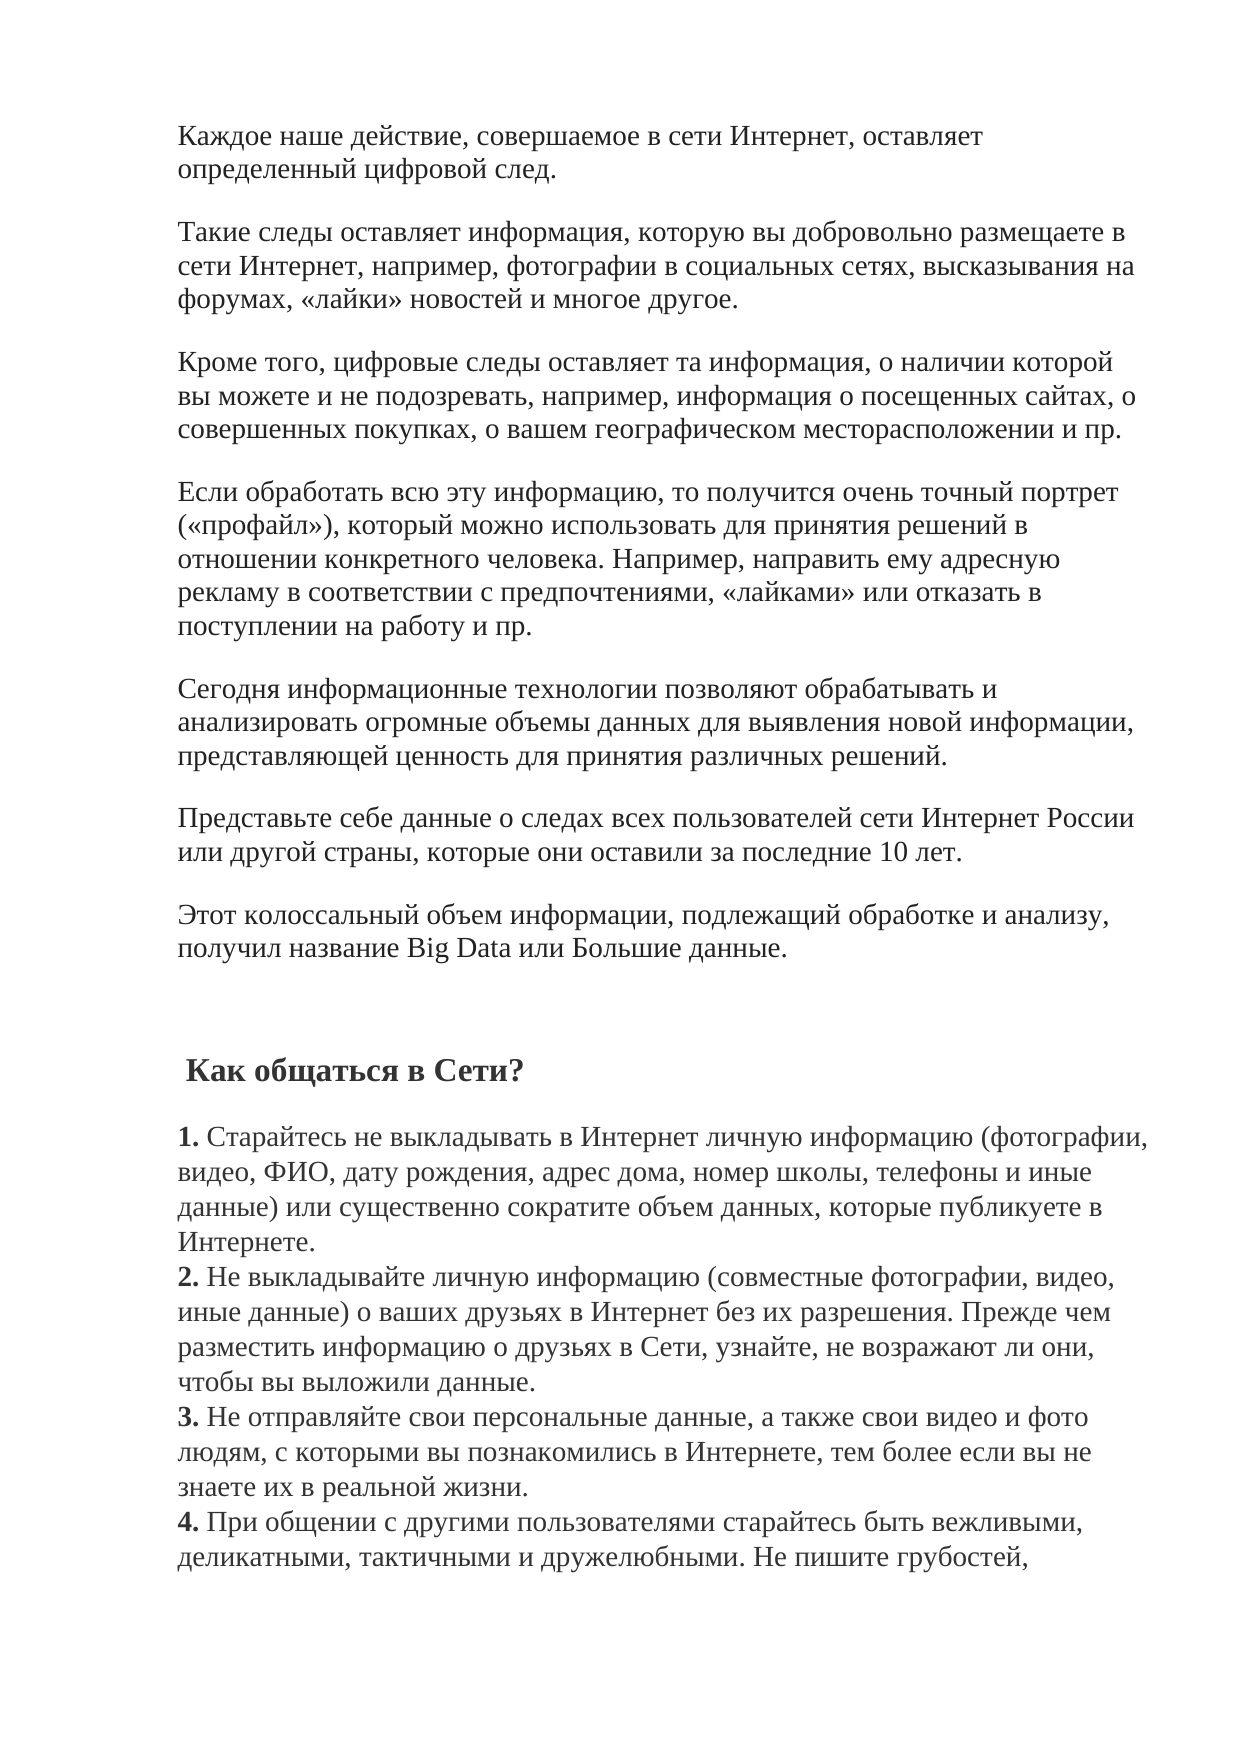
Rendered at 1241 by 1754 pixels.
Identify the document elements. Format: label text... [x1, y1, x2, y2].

text Если обработать всю эту информацию, то получится очень точный портрет («профайл»), который можно использовать для принятия решений в отношении конкретного человека. Например, направить ему адресную рекламу в соответствии с предпочтениями, «лайками» или отказать в поступлении на работу и пр. [177, 474, 1152, 642]
text Такие следы оставляет информация, которую вы добровольно размещаете в сети Интернет, например, фотографии в социальных сетях, высказывания на форумах, «лайки» новостей и многое другое. [177, 214, 1152, 315]
text Представьте себе данные о следах всех пользователей сети Интернет России или другой страны, которые они оставили за последние 10 лет. [177, 801, 1152, 868]
text Этот колоссальный объем информации, подлежащий обработке и анализу, получил название Big Data или Большие данные. [177, 897, 1152, 964]
text 3. Не отправляйте свои персональные данные, а также свои видео и фото людям, с которыми вы познакомились в Интернете, тем более если вы не знаете их в реальной жизни. [177, 1398, 1152, 1503]
text Кроме того, цифровые следы оставляет та информация, о наличии которой вы можете и не подозревать, например, информация о посещенных сайтах, о совершенных покупках, о вашем географическом месторасположении и пр. [177, 344, 1152, 445]
text 1. Старайтесь не выкладывать в Интернет личную информацию (фотографии, видео, ФИО, дату рождения, адрес дома, номер школы, телефоны и иные данные) или существенно сократите объем данных, которые публикуете в Интернете. [177, 1118, 1152, 1258]
text Сегодня информационные технологии позволяют обрабатывать и анализировать огромные объемы данных для выявления новой информации, представляющей ценность для принятия различных решений. [177, 671, 1152, 771]
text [177, 1503, 1152, 1573]
text 2. Не выкладывайте личную информацию (совместные фотографии, видео, иные данные) о ваших друзьях в Интернет без их разрешения. Прежде чем разместить информацию о друзьях в Сети, узнайте, не возражают ли они, чтобы вы выложили данные. [177, 1258, 1152, 1398]
text Каждое наше действие, совершаемое в сети Интернет, оставляет определенный цифровой след. [177, 118, 1152, 185]
text Как общаться в Сети? [177, 1050, 1152, 1089]
